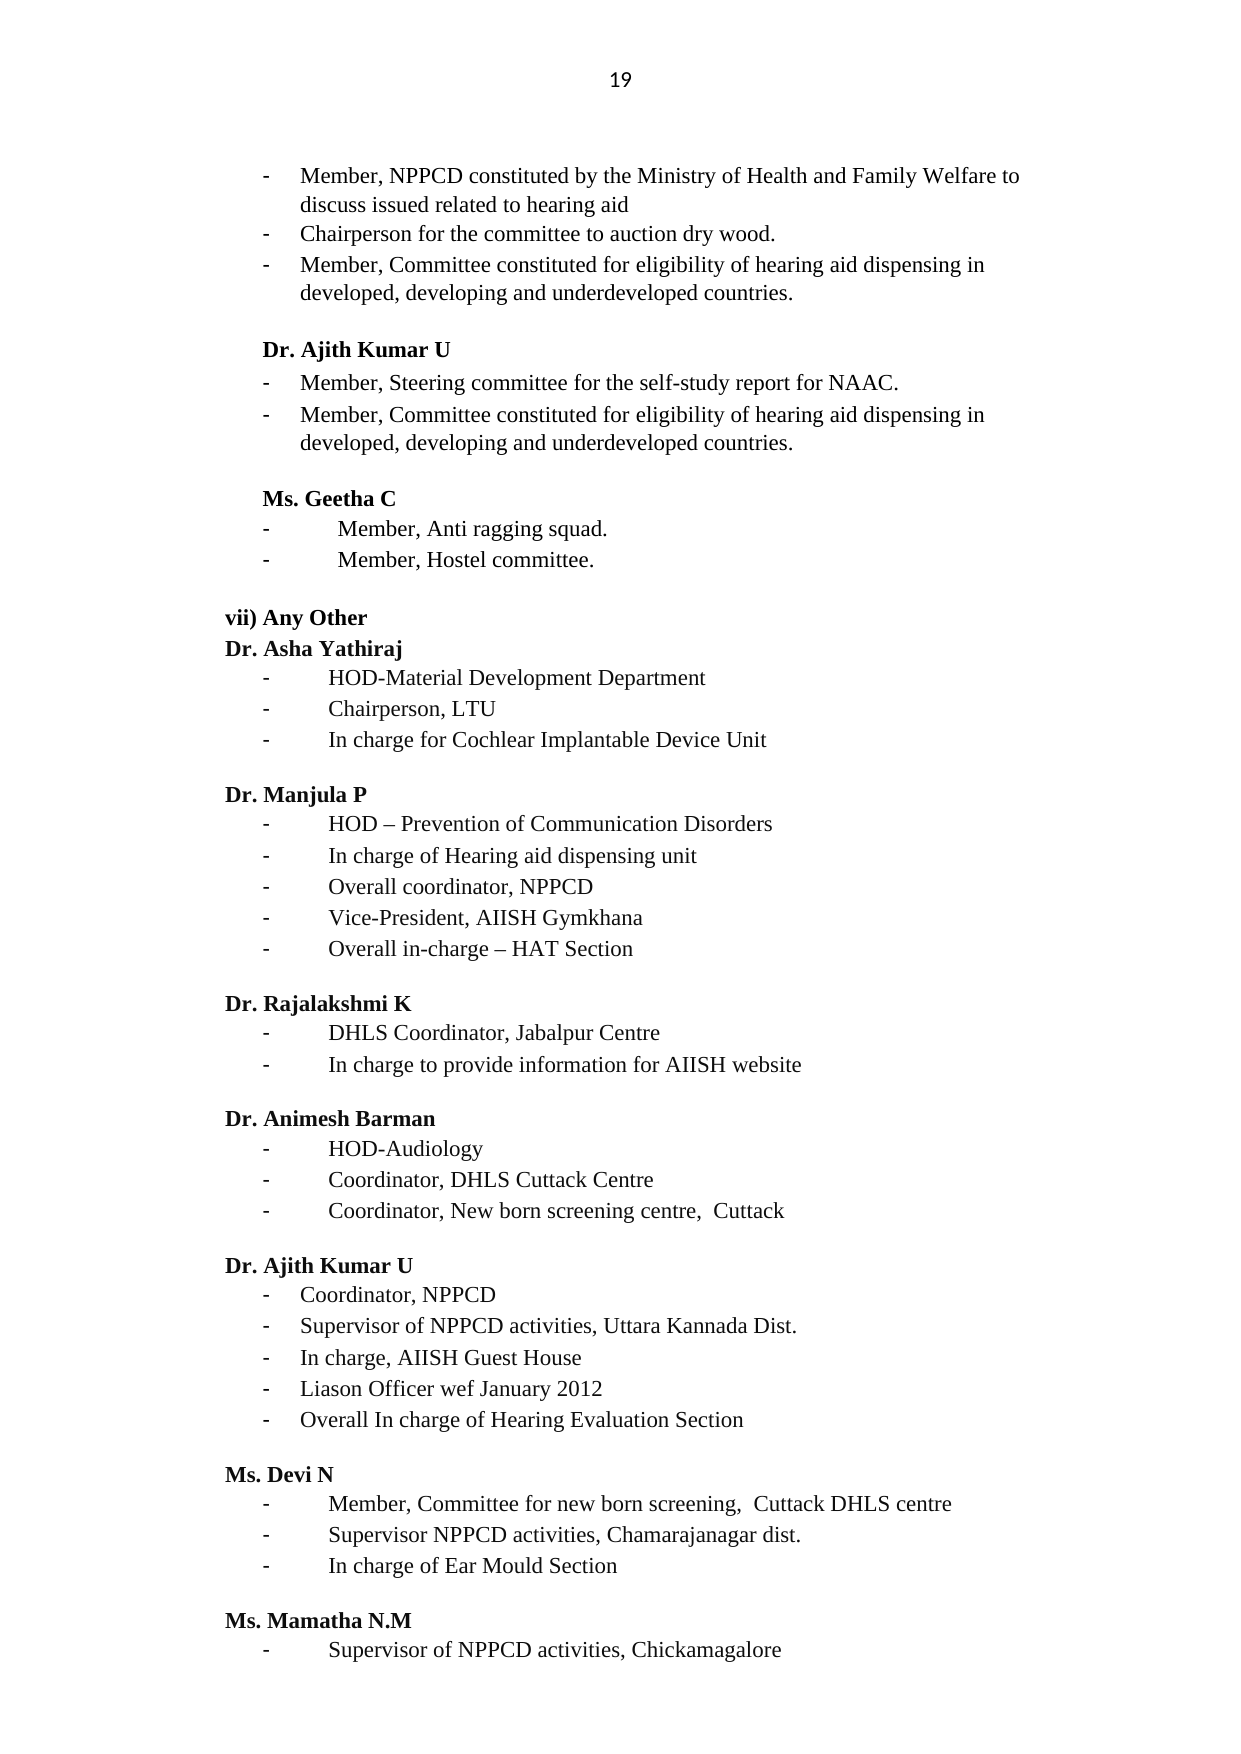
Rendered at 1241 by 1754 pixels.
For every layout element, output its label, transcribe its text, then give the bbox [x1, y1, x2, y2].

list Member, Committee constituted for eligibility of hearing aid dispensing in developed, developing and underdeveloped countries. [262, 248, 1090, 306]
list In charge of Hearing aid dispensing unit [262, 839, 1090, 870]
list Coordinator, NPPCD [262, 1278, 1090, 1309]
list Member, Anti ragging squad. [262, 512, 1090, 543]
list Member, Hostel committee. [262, 543, 1090, 574]
text Dr. Rajalakshmi K [225, 990, 1090, 1016]
list Overall In charge of Hearing Evaluation Section [262, 1403, 1090, 1434]
list DHLS Coordinator, Jabalpur Centre [262, 1016, 1090, 1048]
list Member, Committee for new born screening, Cuttack DHLS centre [262, 1487, 1090, 1518]
list In charge, AIISH Guest House [262, 1341, 1090, 1372]
text Dr. Asha Yathiraj [225, 634, 1090, 661]
list Member, NPPCD constituted by the Ministry of Health and Family Welfare to discuss issued related to hearing aid [262, 159, 1090, 217]
list Supervisor of NPPCD activities, Chickamagalore [262, 1633, 1090, 1665]
list vii) Any Other [225, 604, 1090, 631]
list Coordinator, New born screening centre, Cuttack [262, 1194, 1090, 1225]
text Dr. Ajith Kumar U [225, 1252, 1090, 1278]
list HOD-Audiology [262, 1132, 1090, 1163]
list Liason Officer wef January 2012 [262, 1372, 1090, 1403]
text Dr. Manjula P [225, 781, 1090, 807]
list In charge to provide information for AIISH website [262, 1048, 1090, 1079]
text Dr. Animesh Barman [225, 1105, 1090, 1132]
list Member, Committee constituted for eligibility of hearing aid dispensing in developed, developing and underdeveloped countries. [262, 397, 1090, 455]
list Chairperson for the committee to auction dry wood. [262, 217, 1090, 248]
list Supervisor NPPCD activities, Chamarajanagar dist. [262, 1518, 1090, 1549]
list In charge of Ear Mould Section [262, 1549, 1090, 1581]
list Chairperson, LTU [262, 692, 1090, 723]
list Dr. Ajith Kumar U [262, 336, 1090, 362]
list Overall in-charge – HAT Section [262, 932, 1090, 964]
list Coordinator, DHLS Cuttack Centre [262, 1163, 1090, 1194]
text Ms. Mamatha N.M [225, 1607, 1090, 1633]
list In charge for Cochlear Implantable Device Unit [262, 723, 1090, 755]
list Member, Steering committee for the self-study report for NAAC. [262, 366, 1090, 397]
list HOD-Material Development Department [262, 661, 1090, 692]
list Overall coordinator, NPPCD [262, 870, 1090, 901]
list Vice-President, AIISH Gymkhana [262, 901, 1090, 932]
list Ms. Geetha C [262, 485, 1090, 512]
text Ms. Devi N [225, 1461, 1090, 1487]
list Supervisor of NPPCD activities, Uttara Kannada Dist. [262, 1309, 1090, 1341]
list HOD – Prevention of Communication Disorders [262, 807, 1090, 839]
